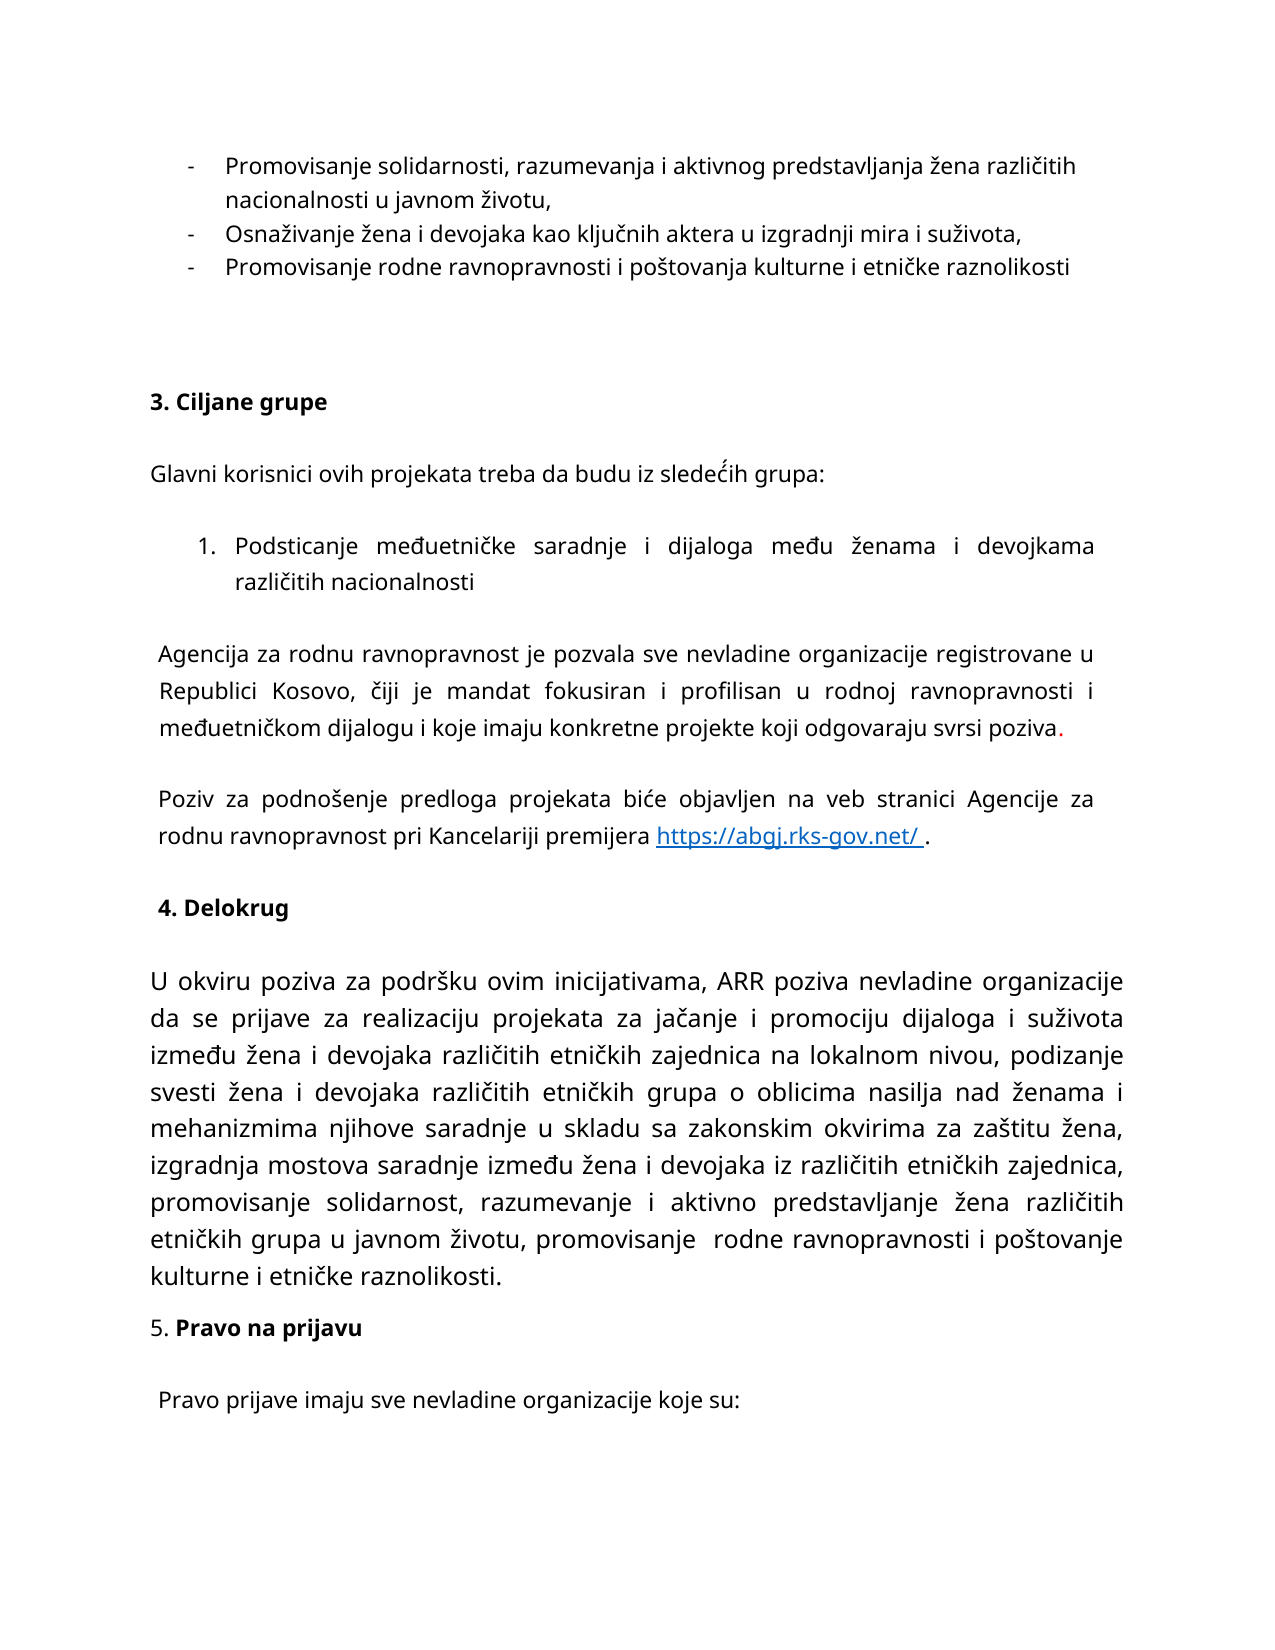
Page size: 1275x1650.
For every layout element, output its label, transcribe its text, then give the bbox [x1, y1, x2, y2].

text Glavni korisnici ovih projekata treba da budu iz sledeć́ih grupa: [150, 458, 1096, 489]
list Promovisanje solidarnosti, razumevanja i aktivnog predstavljanja žena različitih nacionalnosti u javnom životu, [187, 150, 1125, 215]
text Agencija za rodnu ravnopravnost je pozvala sve nevladine organizacije registrovane u Republici Kosovo, čiji je mandat fokusiran i profilisan u rodnoj ravnopravnosti i međuetničkom dijalogu i koje imaju konkretne projekte koji odgovaraju svrsi poziva. [158, 638, 1096, 743]
text 3. Ciljane grupe [150, 386, 1096, 417]
text Poziv za podnošenje predloga projekata biće objavljen na veb stranici Agencije za rodnu ravnopravnost pri Kancelariji premijera https://abgj.rks-gov.net/ . [158, 783, 1096, 851]
text 4. Delokrug [158, 892, 1096, 923]
text U okviru poziva za podršku ovim inicijativama, ARR poziva nevladine organizacije da se prijave za realizaciju projekata za jačanje i promociju dijaloga i suživota između žena i devojaka različitih etničkih zajednica na lokalnom nivou, podizanje svesti žena i devojaka različitih etničkih grupa o oblicima nasilja nad ženama i mehanizmima njihove saradnje u skladu sa zakonskim okvirima za zaštitu žena, izgradnja mostova saradnje između žena i devojaka iz različitih etničkih zajednica, promovisanje solidarnost, razumevanje i aktivno predstavljanje žena različitih etničkih grupa u javnom životu, promovisanje rodne ravnopravnosti i poštovanje kulturne i etničke raznolikosti. [150, 964, 1125, 1292]
list Promovisanje rodne ravnopravnosti i poštovanja kulturne i etničke raznolikosti [187, 251, 1125, 282]
text Pravo prijave imaju sve nevladine organizacije koje su: [158, 1383, 1096, 1415]
text 5. Pravo na prijavu [150, 1312, 1096, 1343]
list Osnaživanje žena i devojaka kao ključnih aktera u izgradnji mira i suživota, [187, 217, 1125, 249]
list Podsticanje međuetničke saradnje i dijaloga među ženama i devojkama različitih nacionalnosti [197, 530, 1096, 598]
